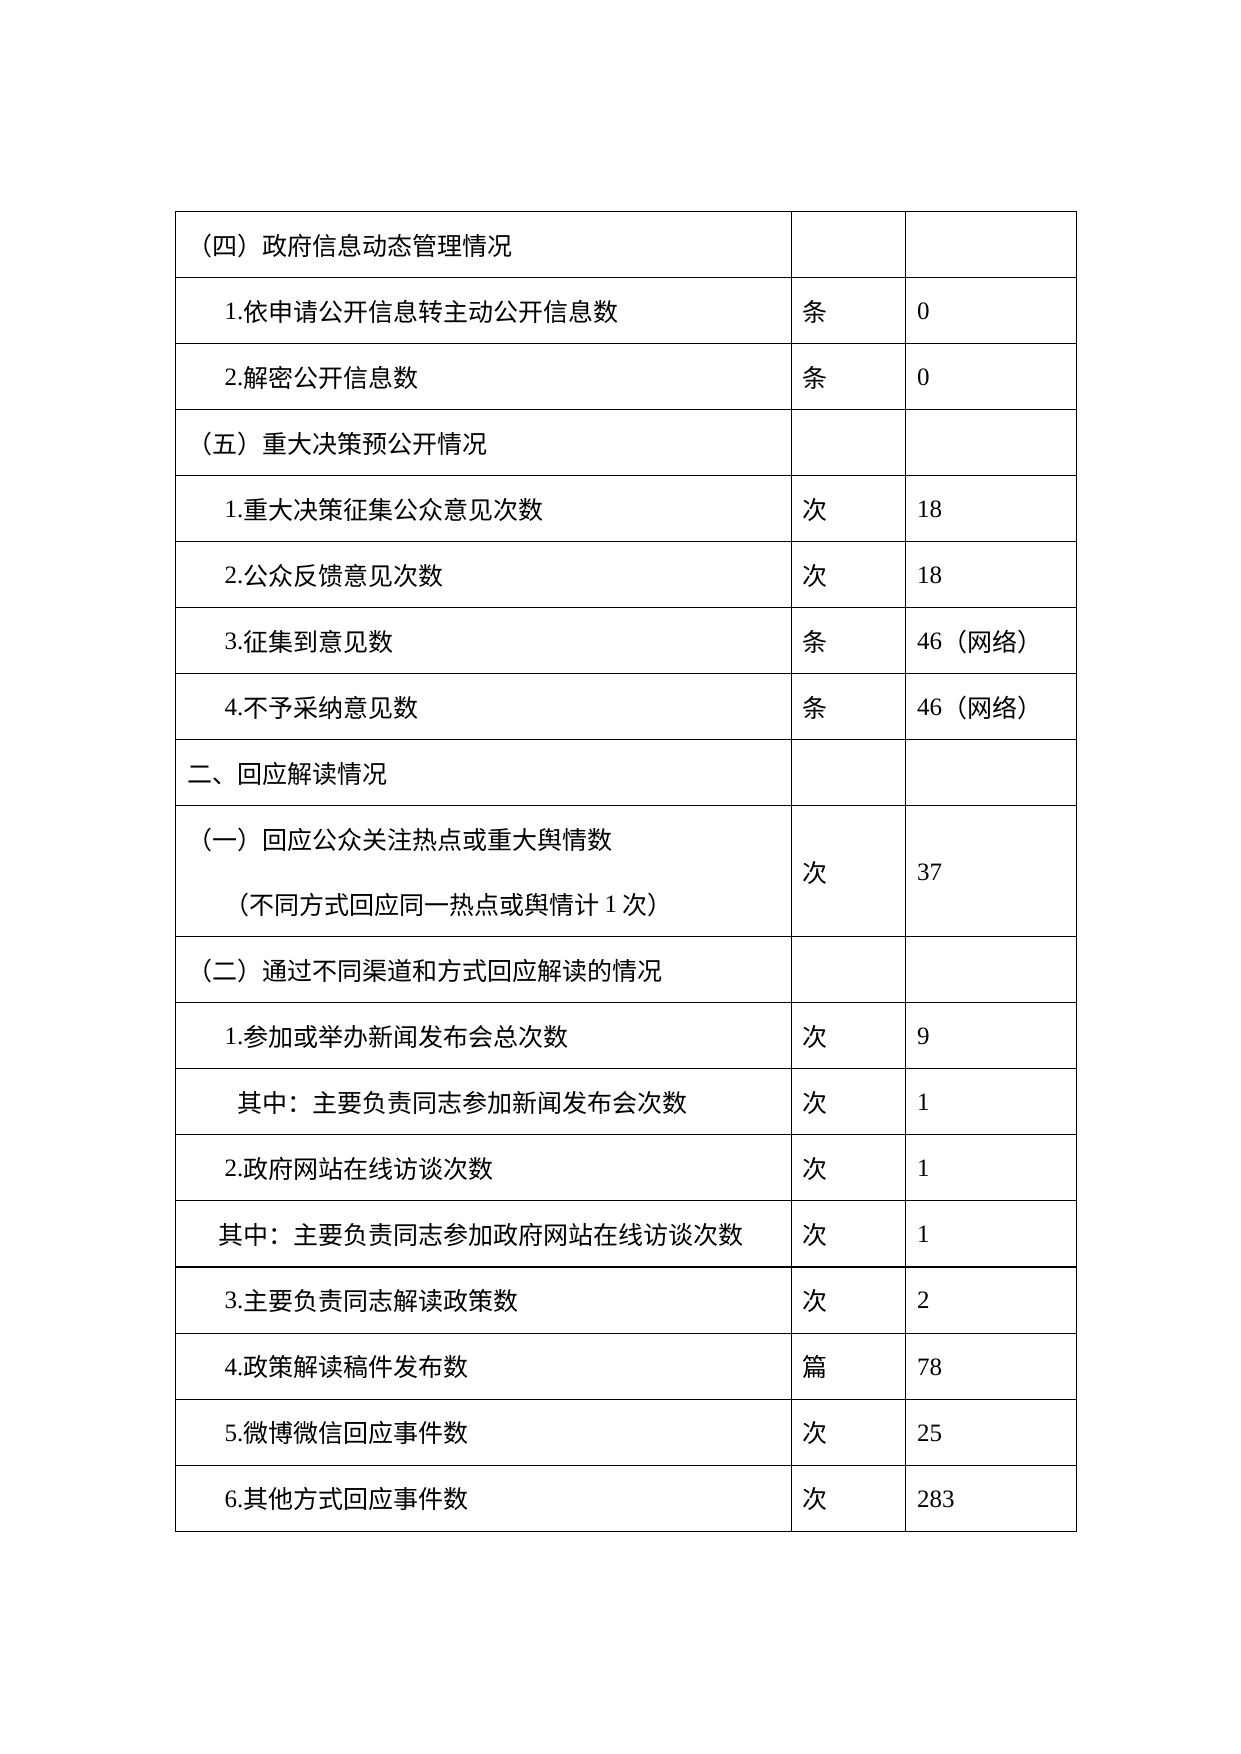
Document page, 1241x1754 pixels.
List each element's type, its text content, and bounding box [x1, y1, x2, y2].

table_cell 18 [906, 542, 1076, 607]
table_cell 条 [792, 608, 905, 673]
table_cell 次 [792, 1069, 905, 1134]
table_cell 0 [906, 344, 1076, 409]
table_cell 9 [906, 1003, 1076, 1068]
table_cell 次 [792, 1466, 905, 1531]
table_cell 条 [792, 674, 905, 739]
table_cell 2.政府网站在线访谈次数 [176, 1135, 791, 1200]
table_cell [792, 212, 905, 277]
table_cell 37 [906, 806, 1076, 936]
table_cell 283 [906, 1466, 1076, 1531]
table_cell （一）回应公众关注热点或重大舆情数 （不同方式回应同一热点或舆情计1次） [176, 806, 791, 936]
table_cell 次 [792, 542, 905, 607]
table_cell 3.征集到意见数 [176, 608, 791, 673]
table_cell 6.其他方式回应事件数 [176, 1466, 791, 1531]
table_cell 1 [906, 1069, 1076, 1134]
table_cell 次 [792, 1400, 905, 1464]
table_cell 1 [906, 1135, 1076, 1200]
table_cell 其中：主要负责同志参加新闻发布会次数 [176, 1069, 791, 1134]
table_cell 4.政策解读稿件发布数 [176, 1334, 791, 1398]
table_cell 次 [792, 806, 905, 936]
table_cell 25 [906, 1400, 1076, 1464]
table_cell 3.主要负责同志解读政策数 [176, 1268, 791, 1332]
table_cell 条 [792, 278, 905, 343]
table_cell [792, 937, 905, 1002]
table_cell 次 [792, 476, 905, 541]
table_cell 其中：主要负责同志参加政府网站在线访谈次数 [176, 1201, 791, 1266]
table_cell （五）重大决策预公开情况 [176, 410, 791, 475]
table_cell 次 [792, 1135, 905, 1200]
table_cell 次 [792, 1201, 905, 1266]
table_cell [906, 410, 1076, 475]
table_cell 次 [792, 1268, 905, 1332]
table_cell 18 [906, 476, 1076, 541]
table_cell 78 [906, 1334, 1076, 1398]
table_cell [906, 740, 1076, 805]
table_cell 1.重大决策征集公众意见次数 [176, 476, 791, 541]
table_cell 4.不予采纳意见数 [176, 674, 791, 739]
table_cell 46（网络） [906, 608, 1076, 673]
table_cell 条 [792, 344, 905, 409]
table_cell 1 [906, 1201, 1076, 1266]
table_cell 次 [792, 1003, 905, 1068]
table_cell 0 [906, 278, 1076, 343]
table_cell [792, 410, 905, 475]
table_cell 2 [906, 1268, 1076, 1332]
table_cell 二、回应解读情况 [176, 740, 791, 805]
table_cell 1.参加或举办新闻发布会总次数 [176, 1003, 791, 1068]
table_cell 46（网络） [906, 674, 1076, 739]
table_cell （二）通过不同渠道和方式回应解读的情况 [176, 937, 791, 1002]
table_cell 1.依申请公开信息转主动公开信息数 [176, 278, 791, 343]
table_cell 5.微博微信回应事件数 [176, 1400, 791, 1464]
table_cell （四）政府信息动态管理情况 [176, 212, 791, 277]
table_cell [906, 937, 1076, 1002]
table_cell [906, 212, 1076, 277]
table_cell 篇 [792, 1334, 905, 1398]
table_cell 2.解密公开信息数 [176, 344, 791, 409]
table_cell [792, 740, 905, 805]
table_cell 2.公众反馈意见次数 [176, 542, 791, 607]
